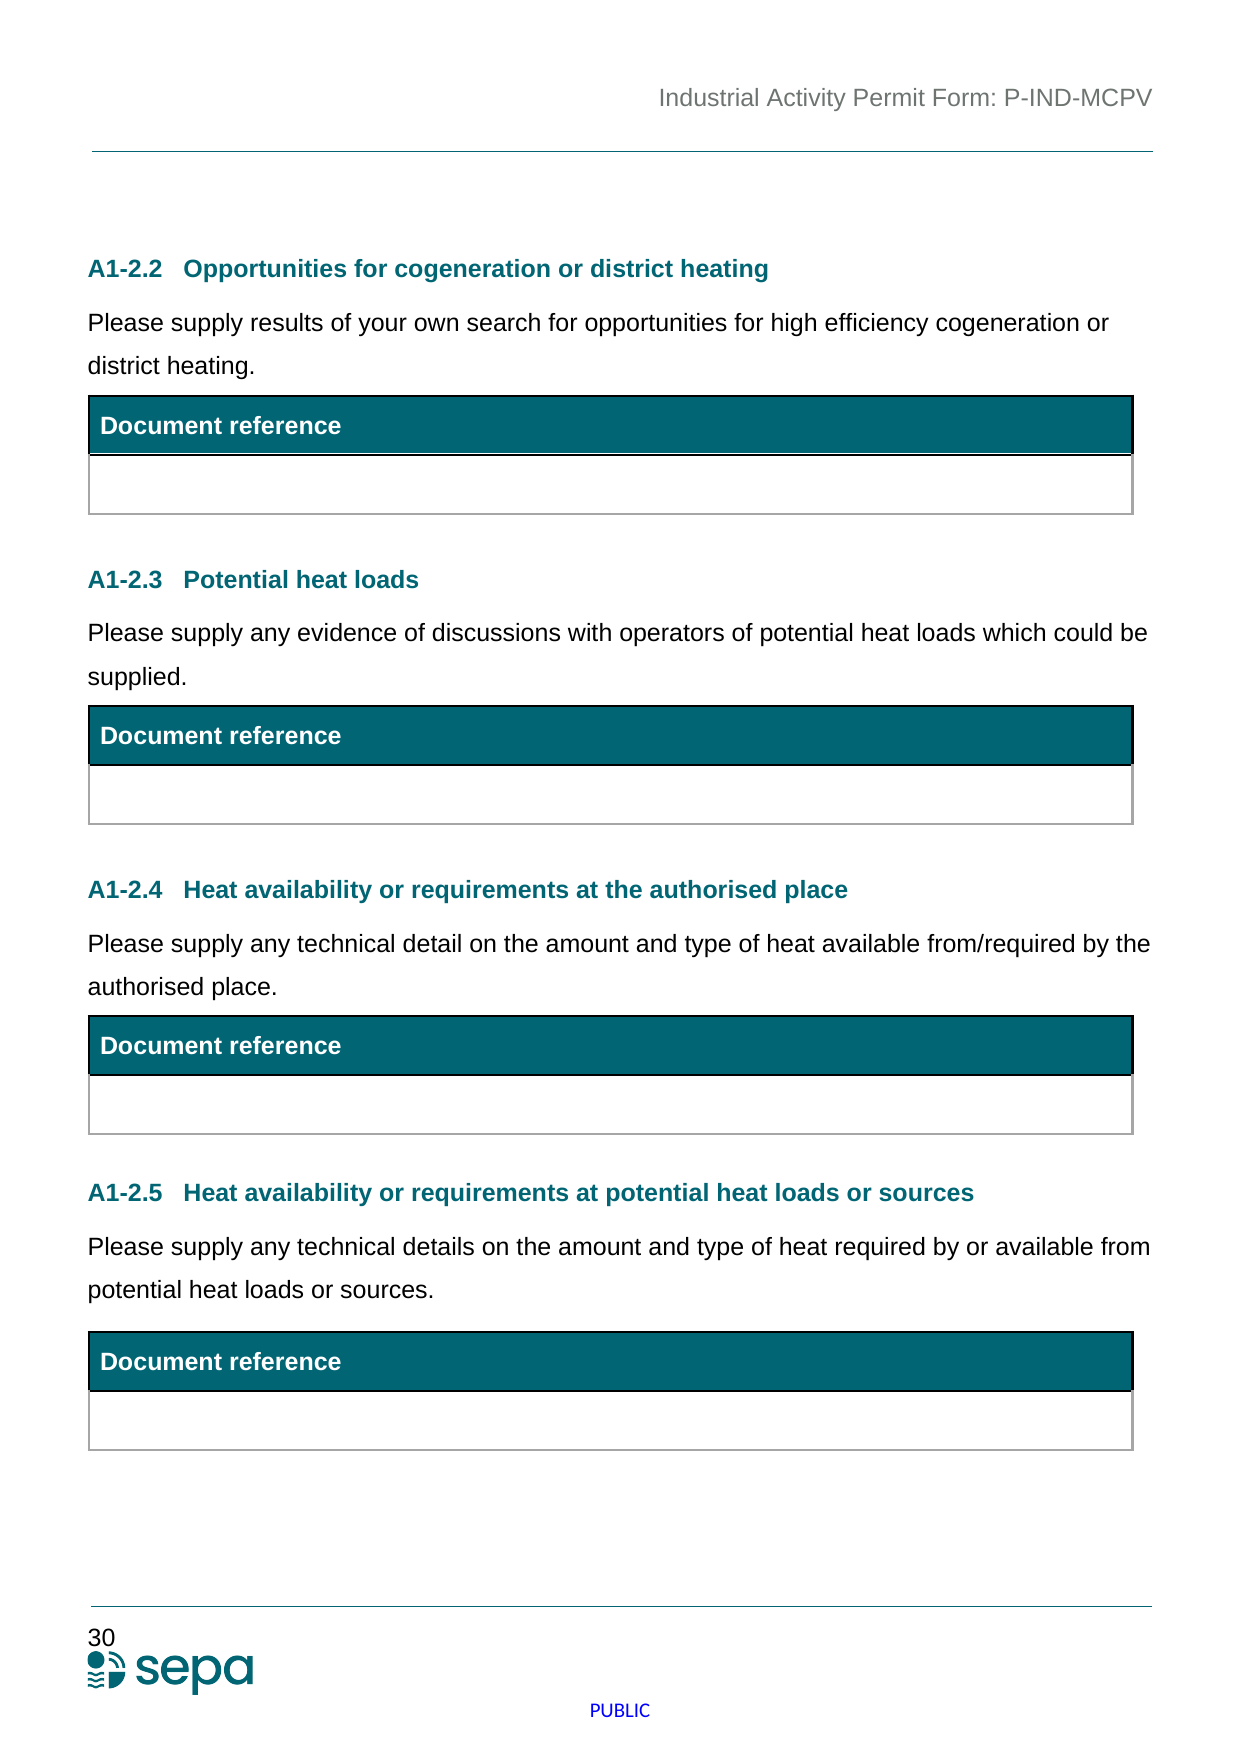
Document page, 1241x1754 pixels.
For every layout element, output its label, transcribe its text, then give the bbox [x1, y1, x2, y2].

table_header Document reference [90, 1333, 1131, 1390]
table_cell [90, 456, 1131, 513]
text A1-2.2 Opportunities for cogeneration or district heating [87, 254, 1153, 283]
text A1-2.5 Heat availability or requirements at potential heat loads or sources [87, 1178, 1153, 1207]
text Please supply results of your own search for opportunities for high efficiency cogeneration or district heating. [87, 308, 1153, 380]
table_cell [90, 766, 1131, 823]
text Please supply any technical detail on the amount and type of heat available from/required by the authorised place. [87, 929, 1153, 1001]
picture [87, 1651, 253, 1695]
table_header Document reference [90, 397, 1131, 453]
table_cell [90, 1076, 1131, 1133]
text A1-2.3 Potential heat loads [87, 565, 1153, 593]
text A1-2.4 Heat availability or requirements at the authorised place [87, 875, 1153, 904]
table_header Document reference [90, 1017, 1131, 1074]
text Please supply any evidence of discussions with operators of potential heat loads which could be supplied. [87, 618, 1153, 690]
table_header Document reference [90, 707, 1131, 764]
table_cell [90, 1392, 1131, 1449]
text Please supply any technical details on the amount and type of heat required by or available from potential heat loads or sources. [87, 1232, 1153, 1304]
